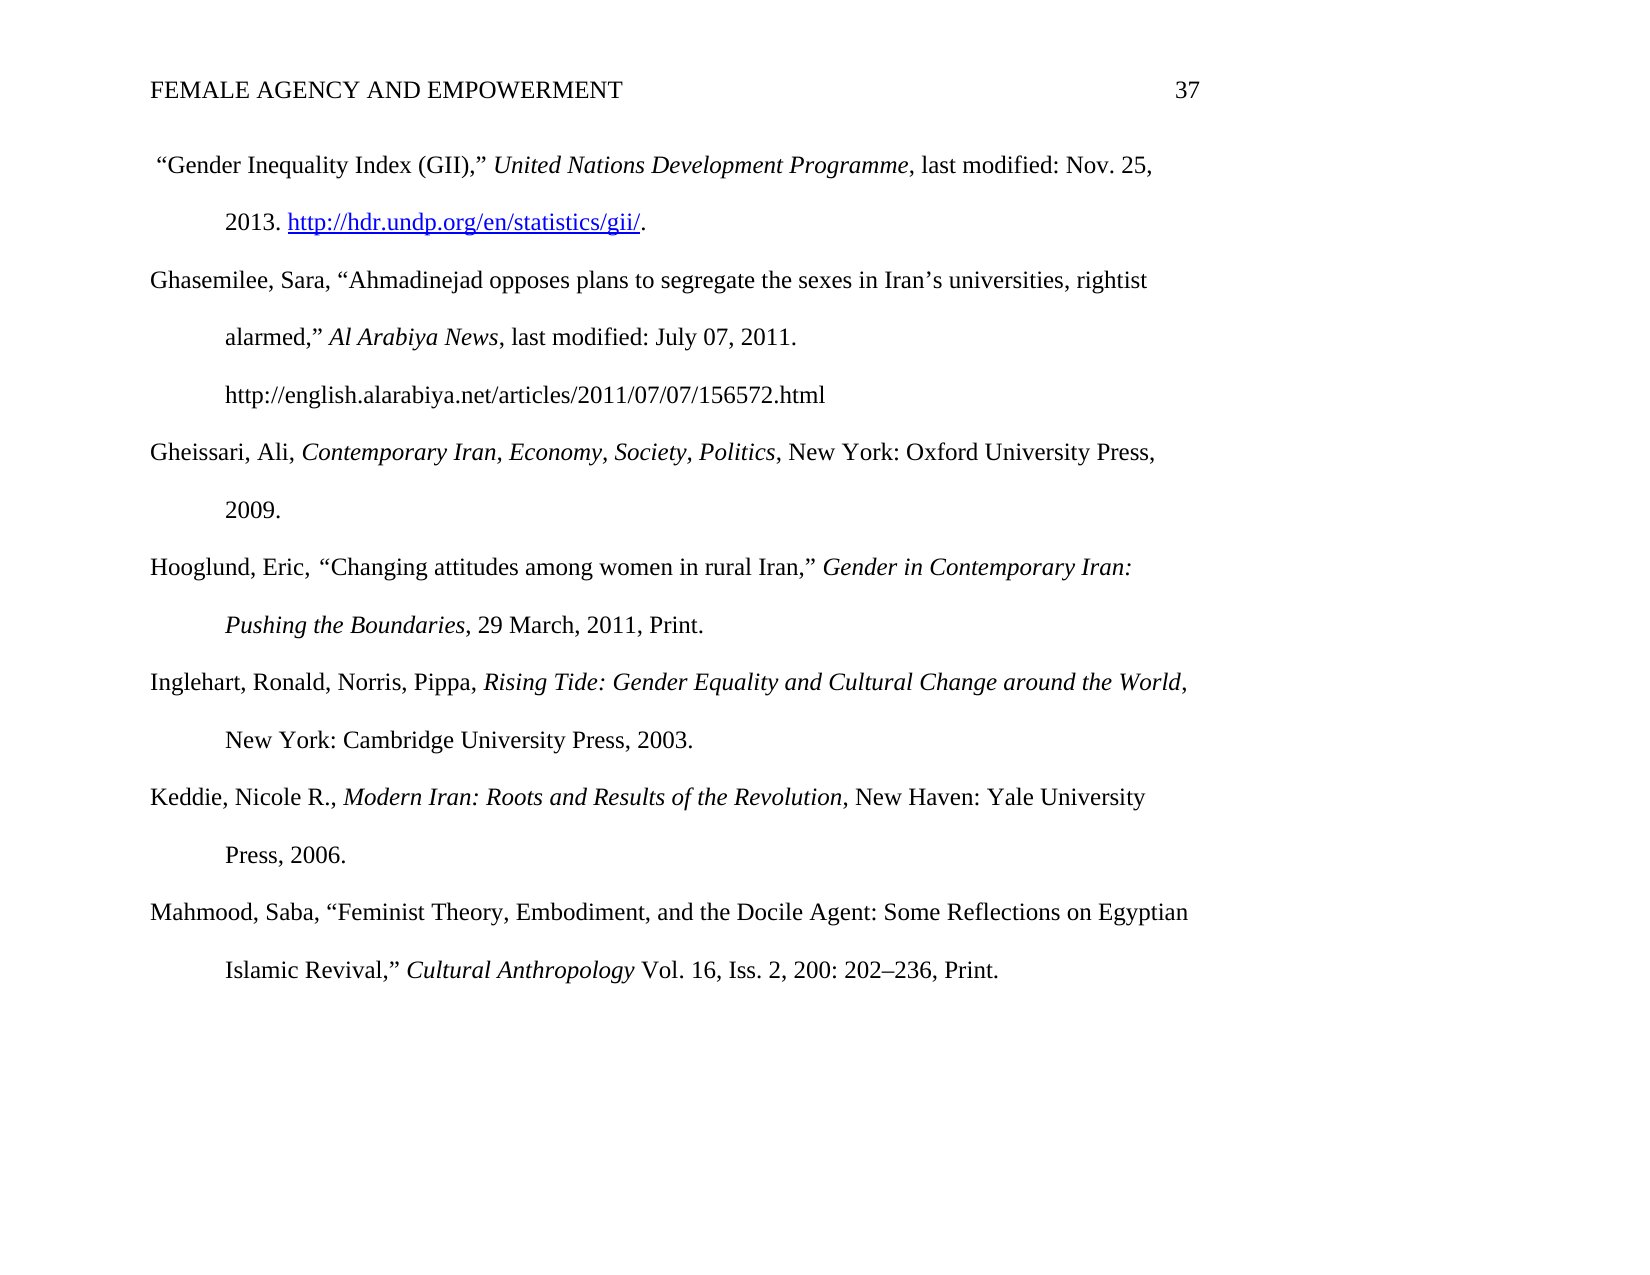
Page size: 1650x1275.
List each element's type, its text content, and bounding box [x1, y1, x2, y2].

text Hooglund, Eric, “Changing attitudes among women in rural Iran,” Gender in Contemporary Iran: Pushing the Boundaries, 29 March, 2011, Print. [150, 552, 1200, 639]
text Mahmood, Saba, “Feminist Theory, Embodiment, and the Docile Agent: Some Reflections on Egyptian Islamic Revival,” Cultural Anthropology Vol. 16, Iss. 2, 200: 202–236, Print. [150, 897, 1200, 984]
text Keddie, Nicole R., Modern Iran: Roots and Results of the Revolution, New Haven: Yale University Press, 2006. [150, 782, 1200, 869]
text Ghasemilee, Sara, “Ahmadinejad opposes plans to segregate the sexes in Iran’s universities, rightist alarmed,” Al Arabiya News, last modified: July 07, 2011. http://english.alarabiya.net/articles/2011/07/07/156572.html [150, 265, 1200, 409]
text Gheissari, Ali, Contemporary Iran, Economy, Society, Politics, New York: Oxford University Press, 2009. [150, 437, 1200, 524]
text Inglehart, Ronald, Norris, Pippa, Rising Tide: Gender Equality and Cultural Change around the World, New York: Cambridge University Press, 2003. [150, 667, 1200, 754]
text “Gender Inequality Index (GII),” United Nations Development Programme, last modified: Nov. 25, 2013. http://hdr.undp.org/en/statistics/gii/. [150, 150, 1200, 236]
